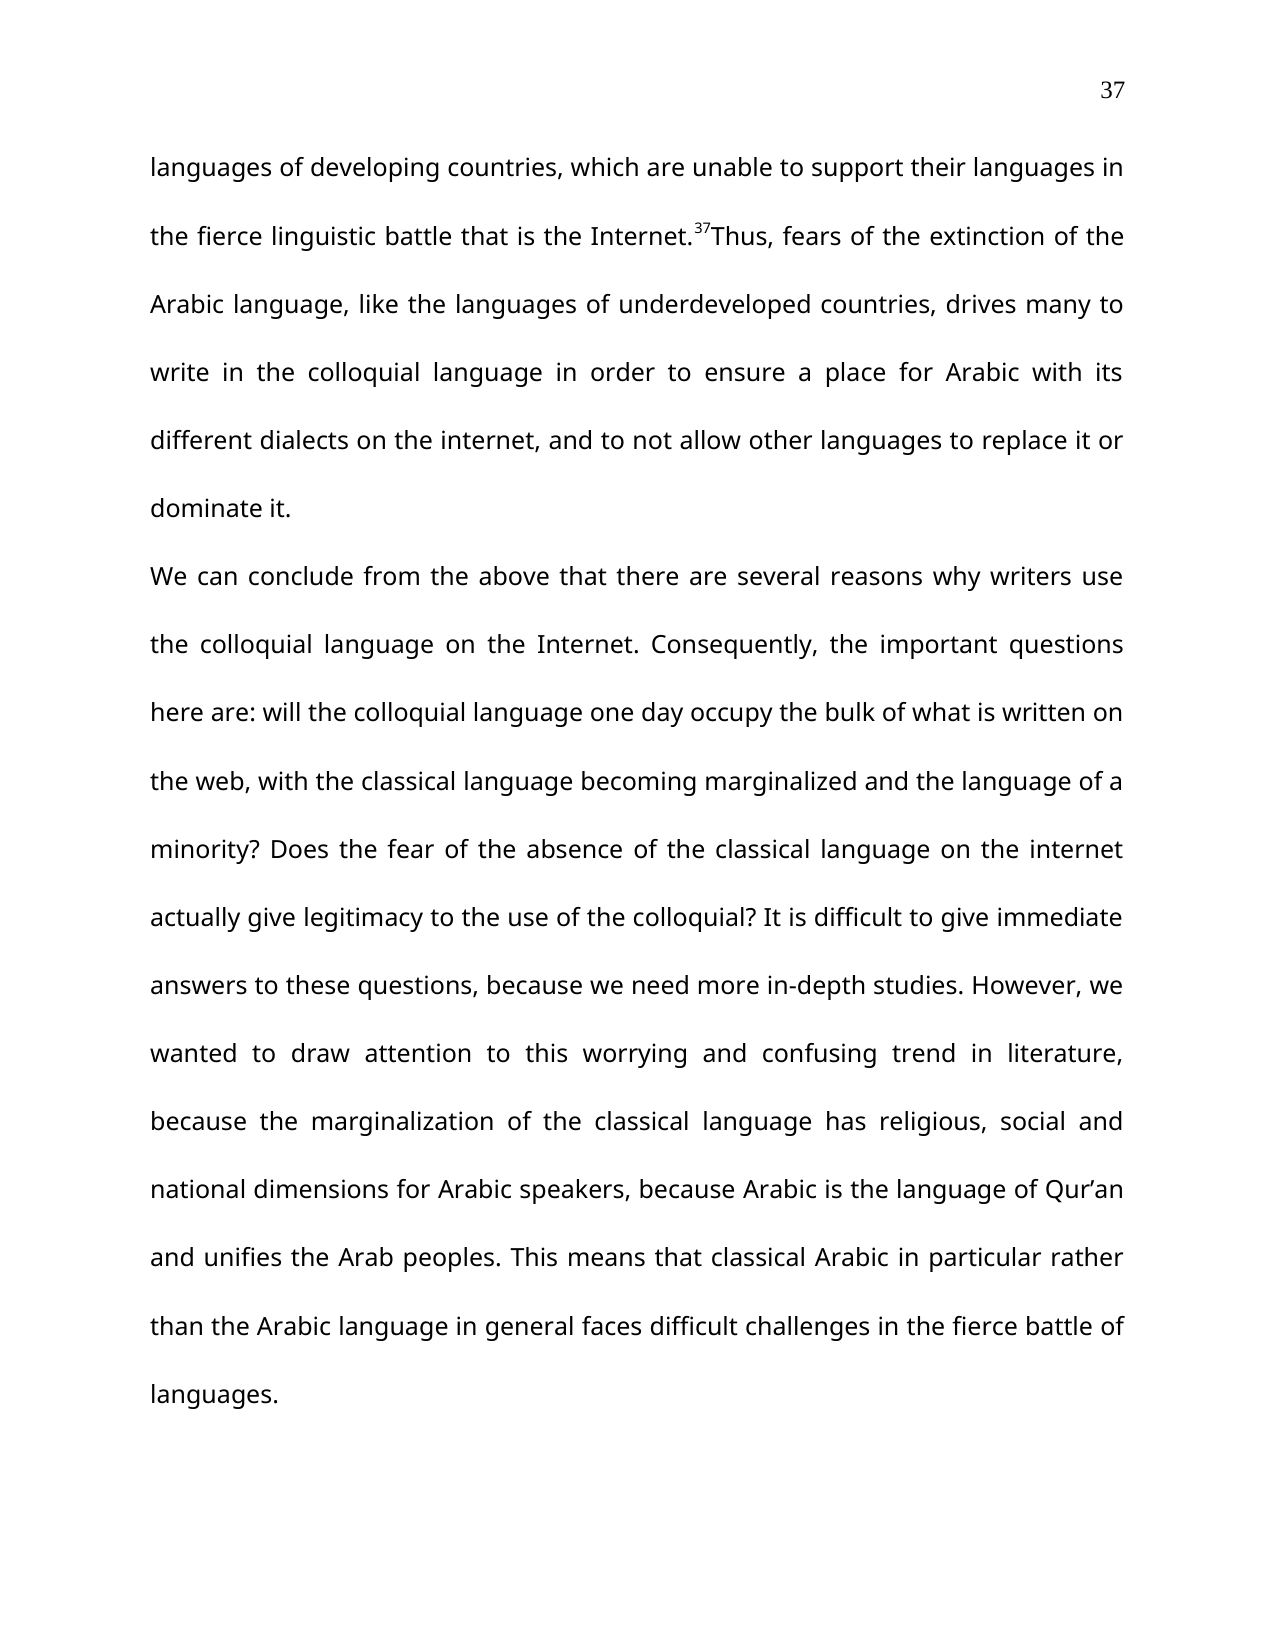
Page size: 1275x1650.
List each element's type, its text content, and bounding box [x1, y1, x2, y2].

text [150, 150, 1125, 525]
text We can conclude from the above that there are several reasons why writers use the colloquial language on the Internet. Consequently, the important questions here are: will the colloquial language one day occupy the bulk of what is written on the web, with the classical language becoming marginalized and the language of a minority? Does the fear of the absence of the classical language on the internet actually give legitimacy to the use of the colloquial? It is difficult to give immediate answers to these questions, because we need more in-depth studies. However, we wanted to draw attention to this worrying and confusing trend in literature, because the marginalization of the classical language has religious, social and national dimensions for Arabic speakers, because Arabic is the language of Qur’an and unifies the Arab peoples. This means that classical Arabic in particular rather than the Arabic language in general faces difficult challenges in the fierce battle of languages. [150, 559, 1125, 1410]
